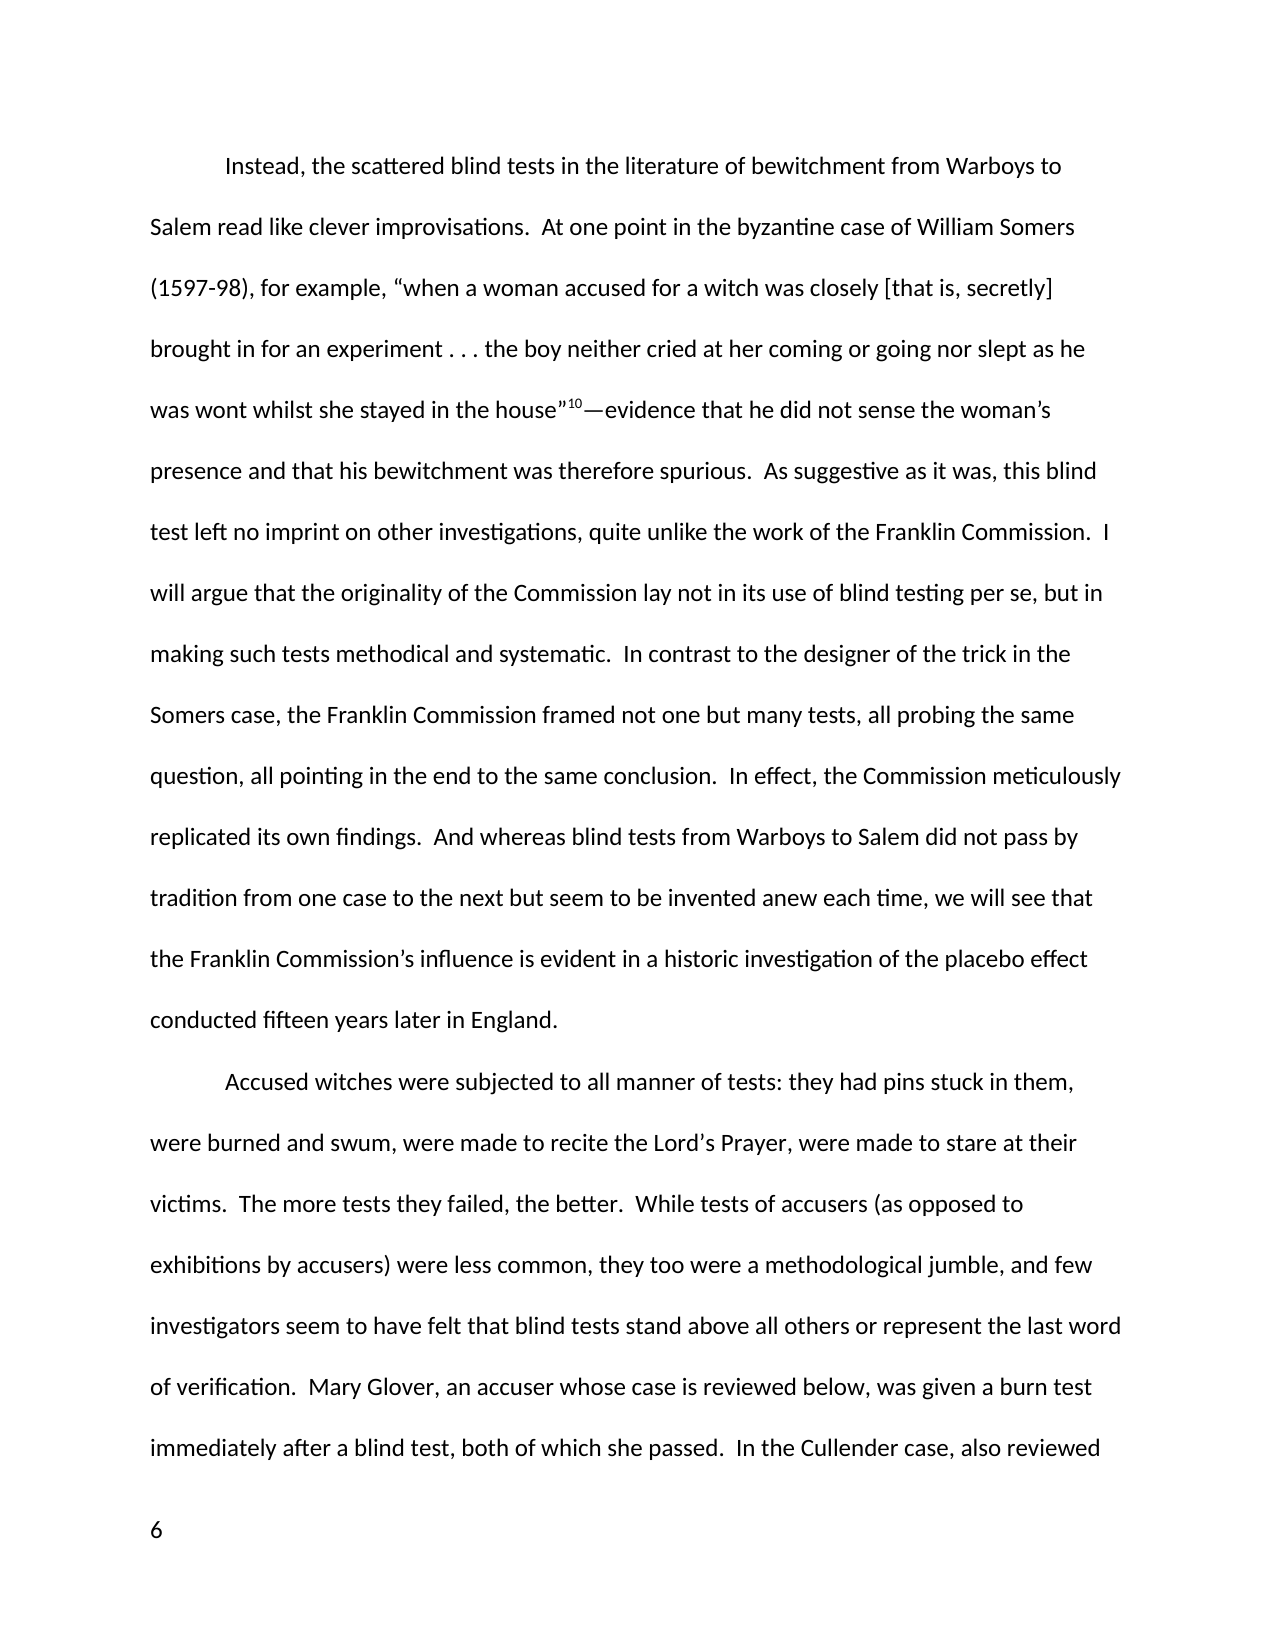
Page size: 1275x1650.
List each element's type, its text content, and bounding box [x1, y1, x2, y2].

text Instead, the scattered blind tests in the literature of bewitchment from Warboys to Salem read like clever improvisations. At one point in the byzantine case of William Somers (1597-98), for example, “when a woman accused for a witch was closely [that is, secretly] brought in for an experiment . . . the boy neither cried at her coming or going nor slept as he was wont whilst she stayed in the house”—evidence that he did not sense the woman’s presence and that his bewitchment was therefore spurious. As suggestive as it was, this blind test left no imprint on other investigations, quite unlike the work of the Franklin Commission. I will argue that the originality of the Commission lay not in its use of blind testing per se, but in making such tests methodical and systematic. In contrast to the designer of the trick in the Somers case, the Franklin Commission framed not one but many tests, all probing the same question, all pointing in the end to the same conclusion. In effect, the Commission meticulously replicated its own findings. And whereas blind tests from Warboys to Salem did not pass by tradition from one case to the next but seem to be invented anew each time, we will see that the Franklin Commission’s influence is evident in a historic investigation of the placebo effect conducted fifteen years later in England. [150, 150, 1125, 1035]
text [150, 1066, 1125, 1462]
